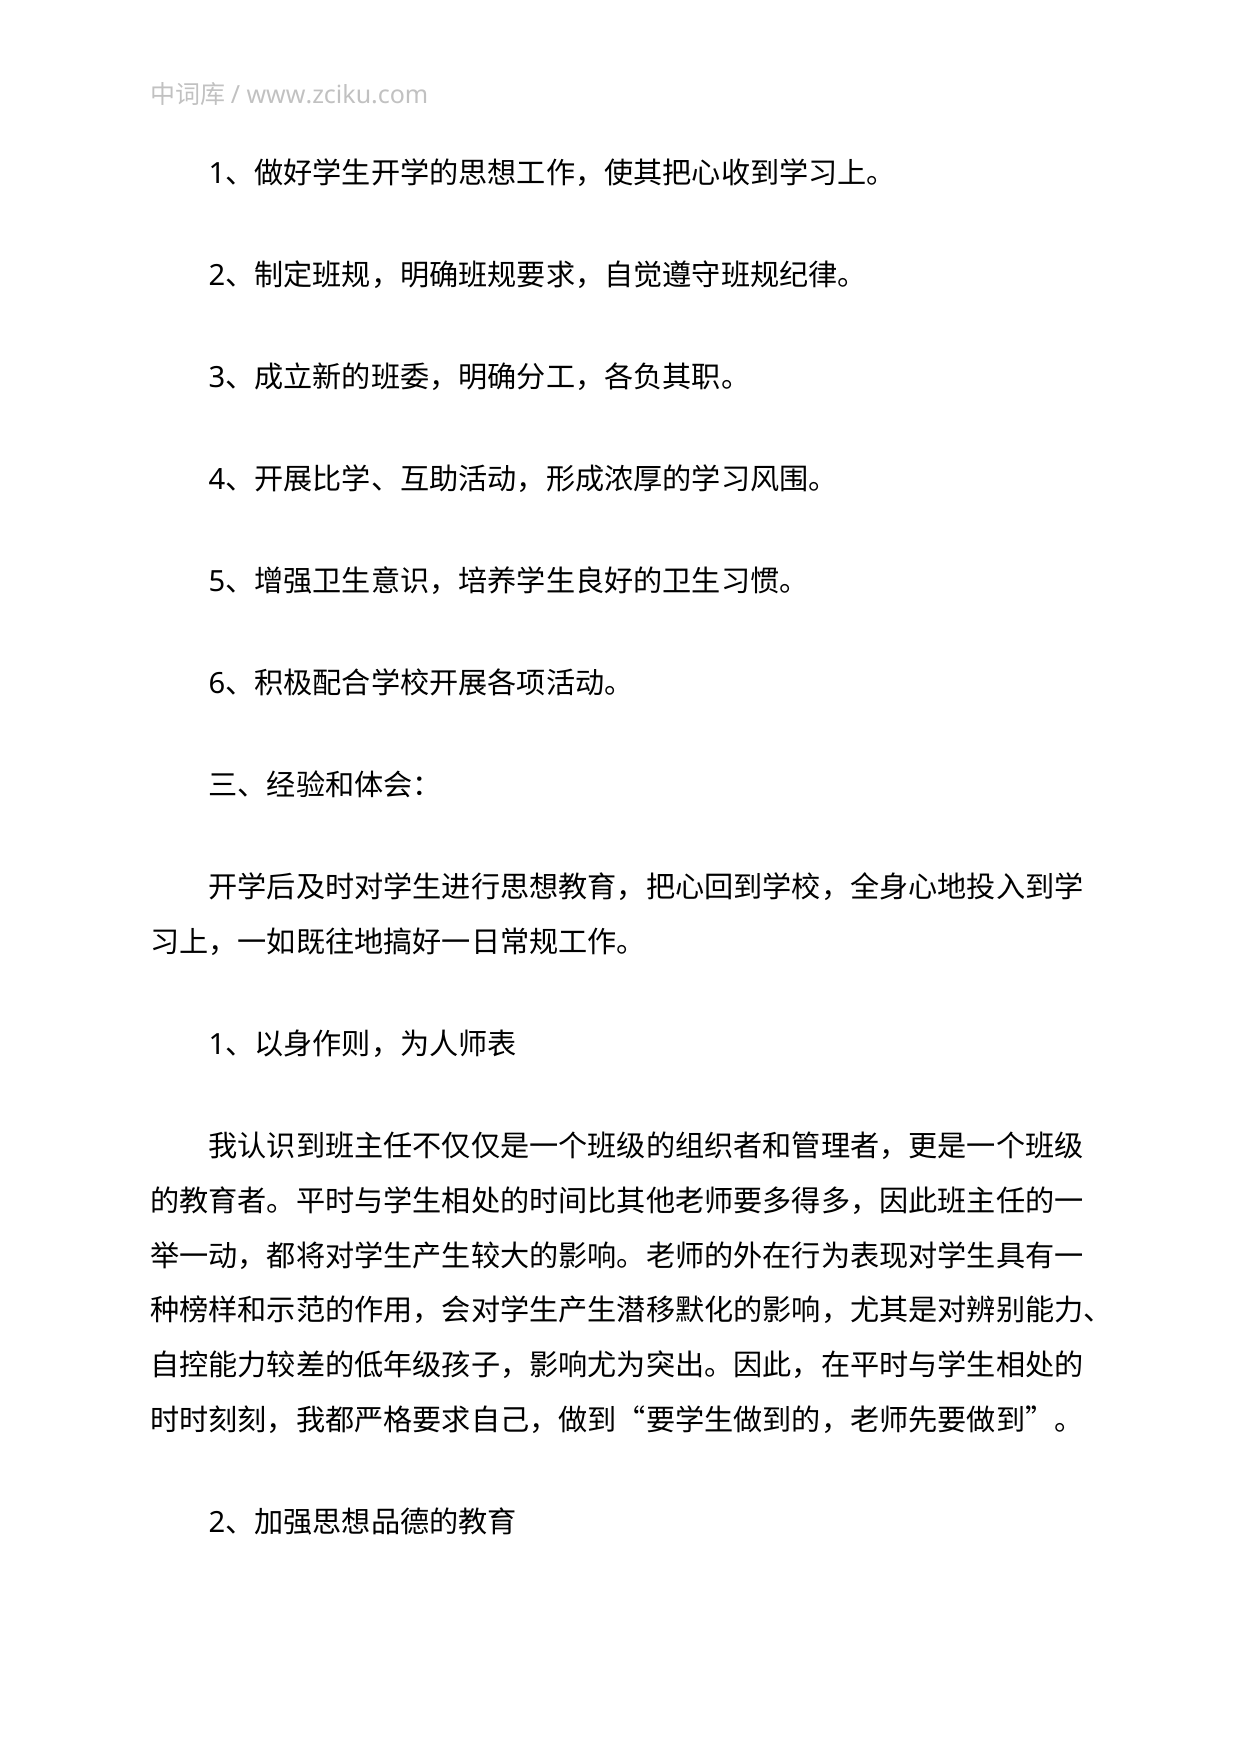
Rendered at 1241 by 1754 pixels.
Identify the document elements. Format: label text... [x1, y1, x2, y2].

text 6、积极配合学校开展各项活动。 [150, 660, 1090, 702]
text 开学后及时对学生进行思想教育，把心回到学校，全身心地投入到学习上，一如既往地搞好一日常规工作。 [150, 864, 1090, 961]
text 我认识到班主任不仅仅是一个班级的组织者和管理者，更是一个班级的教育者。平时与学生相处的时间比其他老师要多得多，因此班主任的一举一动，都将对学生产生较大的影响。老师的外在行为表现对学生具有一种榜样和示范的作用，会对学生产生潜移默化的影响，尤其是对辨别能力、自控能力较差的低年级孩子，影响尤为突出。因此，在平时与学生相处的时时刻刻，我都严格要求自己，做到“要学生做到的，老师先要做到”。 [150, 1122, 1090, 1439]
text 5、增强卫生意识，培养学生良好的卫生习惯。 [150, 558, 1090, 600]
text 4、开展比学、互助活动，形成浓厚的学习风围。 [150, 456, 1090, 498]
text 1、以身作则，为人师表 [150, 1020, 1090, 1063]
text 3、成立新的班委，明确分工，各负其职。 [150, 354, 1090, 396]
text 2、制定班规，明确班规要求，自觉遵守班规纪律。 [150, 252, 1090, 294]
text 三、经验和体会： [150, 762, 1090, 804]
text 2、加强思想品德的教育 [150, 1498, 1090, 1541]
text 1、做好学生开学的思想工作，使其把心收到学习上。 [150, 150, 1090, 192]
